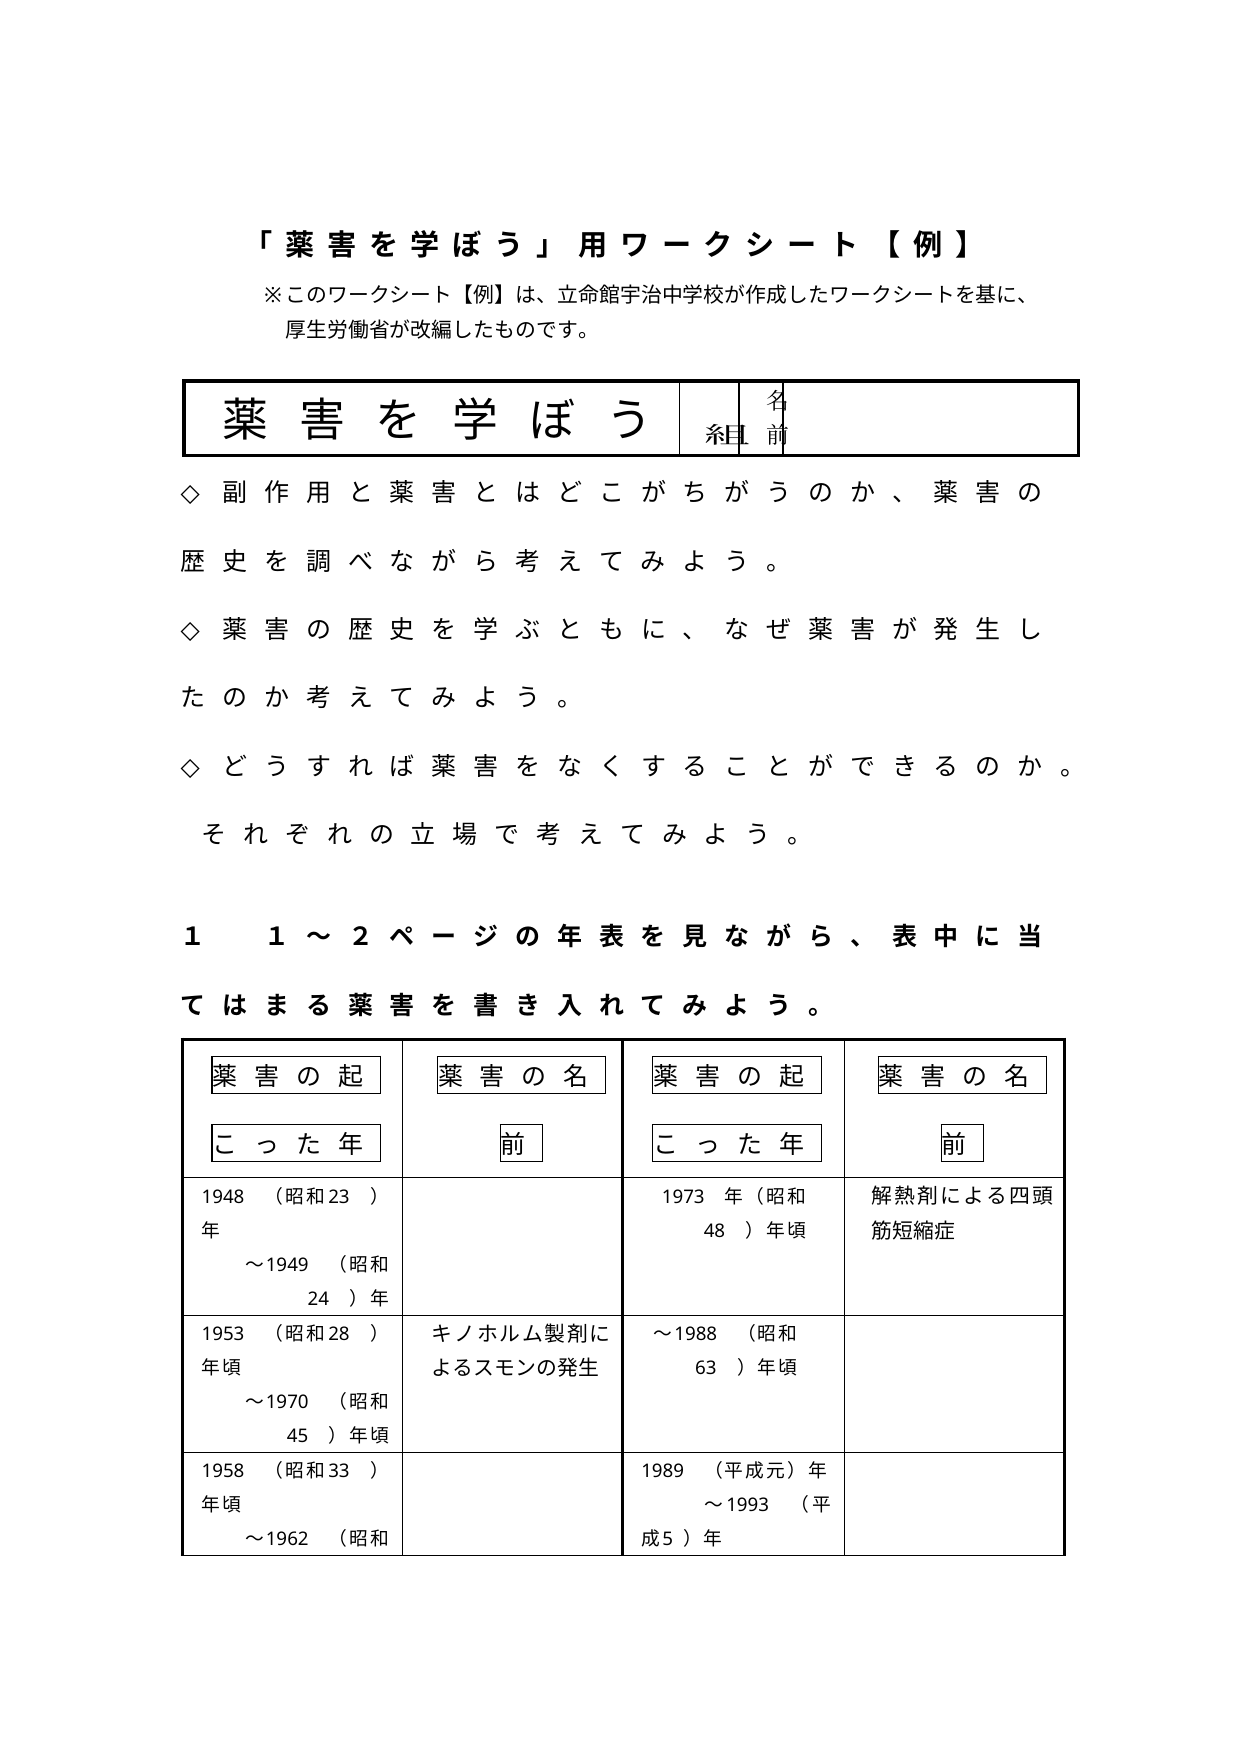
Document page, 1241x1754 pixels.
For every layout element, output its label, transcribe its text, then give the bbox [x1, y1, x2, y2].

text ※このワークシート【例】は、立命館宇治中学校が作成したワークシートを基に、 [180, 277, 1060, 311]
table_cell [624, 1453, 844, 1555]
table_header 薬害の名前 [403, 1041, 621, 1177]
table_cell [403, 1453, 621, 1555]
table_header 名前 [740, 383, 782, 453]
table_header 薬害を学ぼう [186, 383, 679, 453]
table_cell [403, 1178, 621, 1314]
table_header [784, 383, 1077, 453]
text ◇ 薬害の歴史を学ぶともに、なぜ薬害が発生したのか考えてみよう。 [180, 593, 1060, 730]
text 「薬害を学ぼう」用ワークシート【例】 [180, 208, 1060, 277]
table_cell 1948（昭和23）年 ～1949（昭和24）年 [184, 1178, 402, 1314]
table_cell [184, 1453, 402, 1555]
table_cell 1973年（昭和48）年頃 [624, 1178, 844, 1314]
text ◇ どうすれば薬害をなくすることができるのか。それぞれの立場で考えてみよう。 [180, 730, 1060, 867]
text １ １～２ページの年表を見ながら、表中に当てはまる薬害を書き入れてみよう。 [151, 901, 1060, 1037]
table_cell キノホルム製剤によるスモンの発生 [403, 1316, 621, 1452]
text 厚生労働省が改編したものです。 [180, 311, 1060, 345]
table_header 薬害の名前 [845, 1041, 1063, 1177]
text ◇ 副作用と薬害とはどこがちがうのか、薬害の歴史を調べながら考えてみよう。 [180, 457, 1060, 593]
table_cell [845, 1453, 1063, 1555]
table_cell [845, 1316, 1063, 1452]
table_header 薬害の起こった年 [624, 1041, 844, 1177]
table_header 薬害の起こった年 [184, 1041, 402, 1177]
table_cell 1953（昭和28）年頃 ～1970（昭和45）年頃 [184, 1316, 402, 1452]
table_cell ～1988（昭和63）年頃 [624, 1316, 844, 1452]
table_cell 解熱剤による四頭筋短縮症 [845, 1178, 1063, 1314]
table_header 組 [680, 383, 738, 453]
